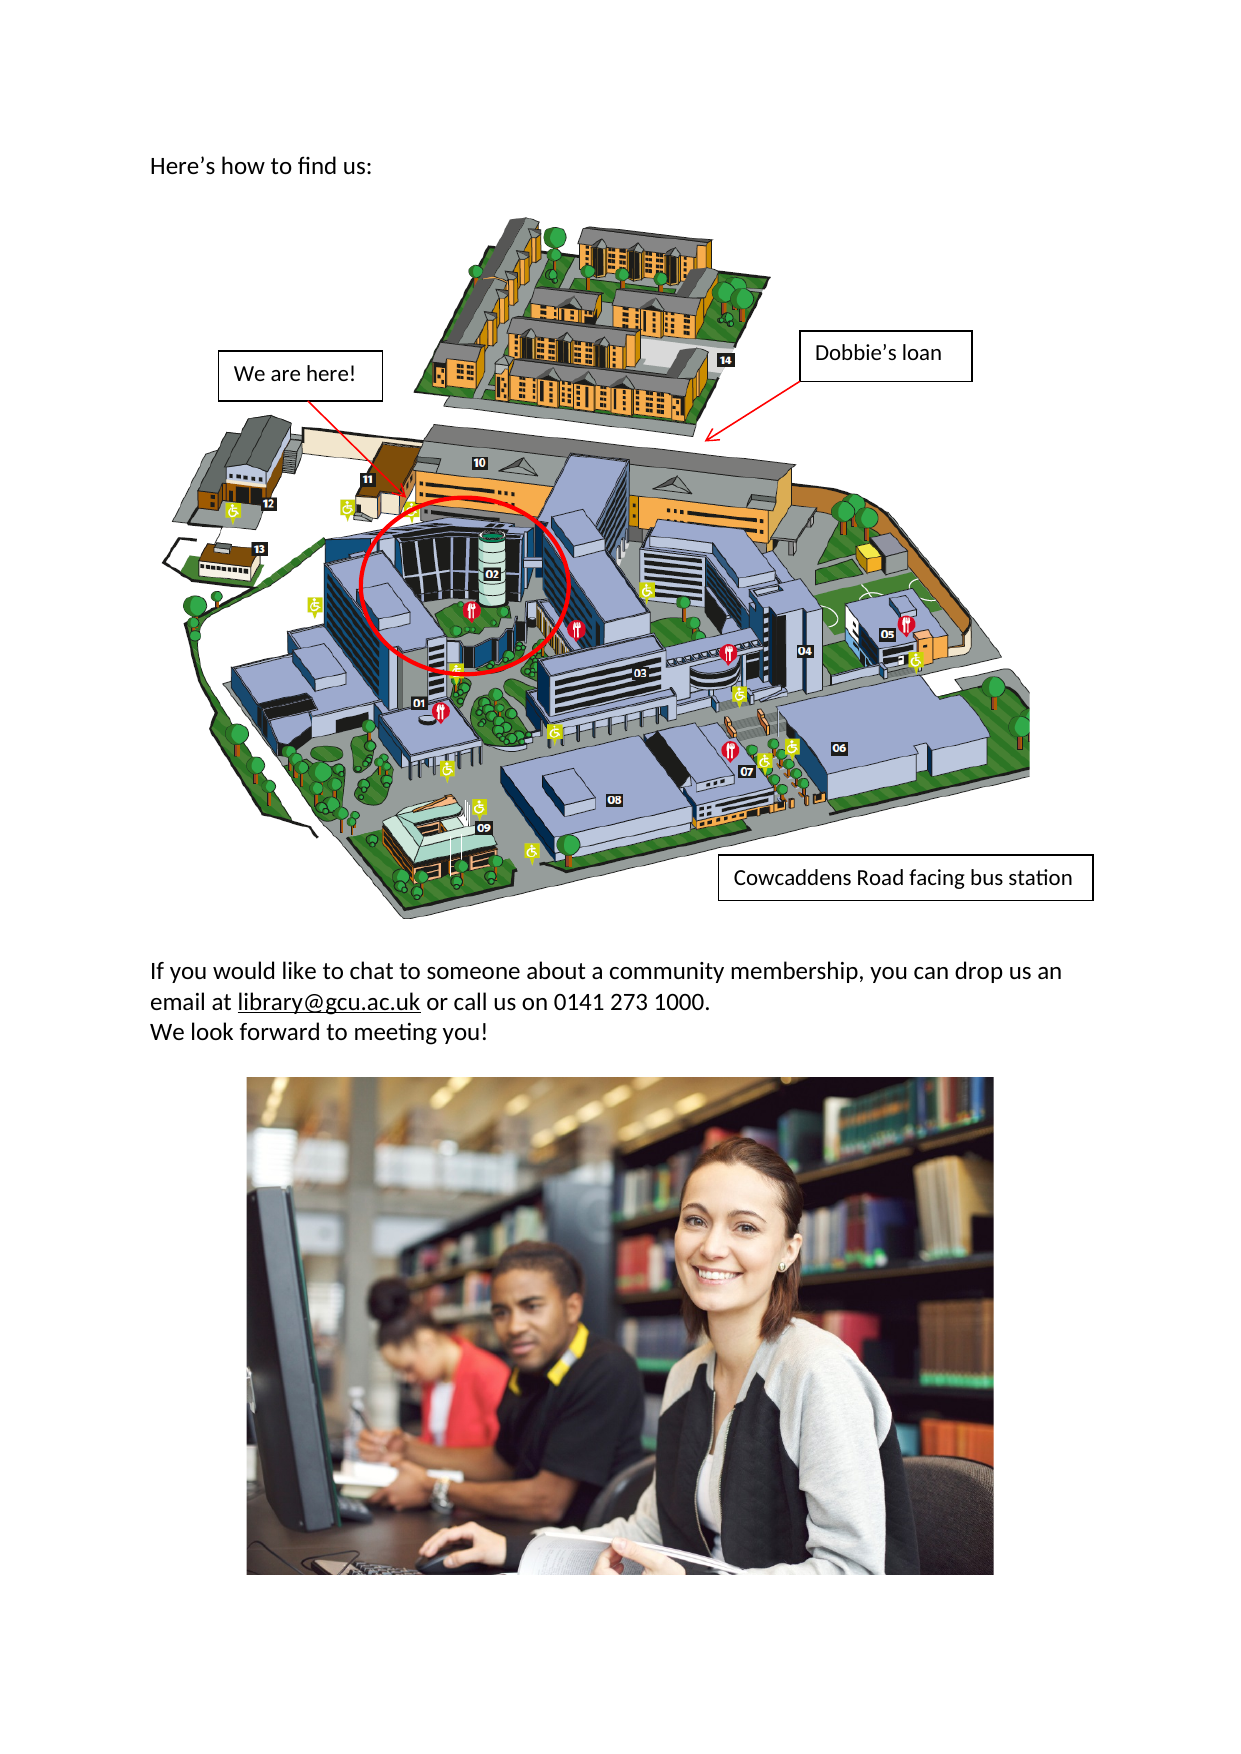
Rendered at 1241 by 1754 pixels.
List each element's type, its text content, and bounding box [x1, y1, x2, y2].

text Here’s how to find us: [150, 150, 1090, 181]
picture [246, 1077, 994, 1575]
text If you would like to chat to someone about a community membership, you can drop us an email at library@gcu.ac.uk or call us on 0141 273 1000. [150, 955, 1090, 1016]
text We look forward to meeting you! [150, 1016, 1090, 1047]
